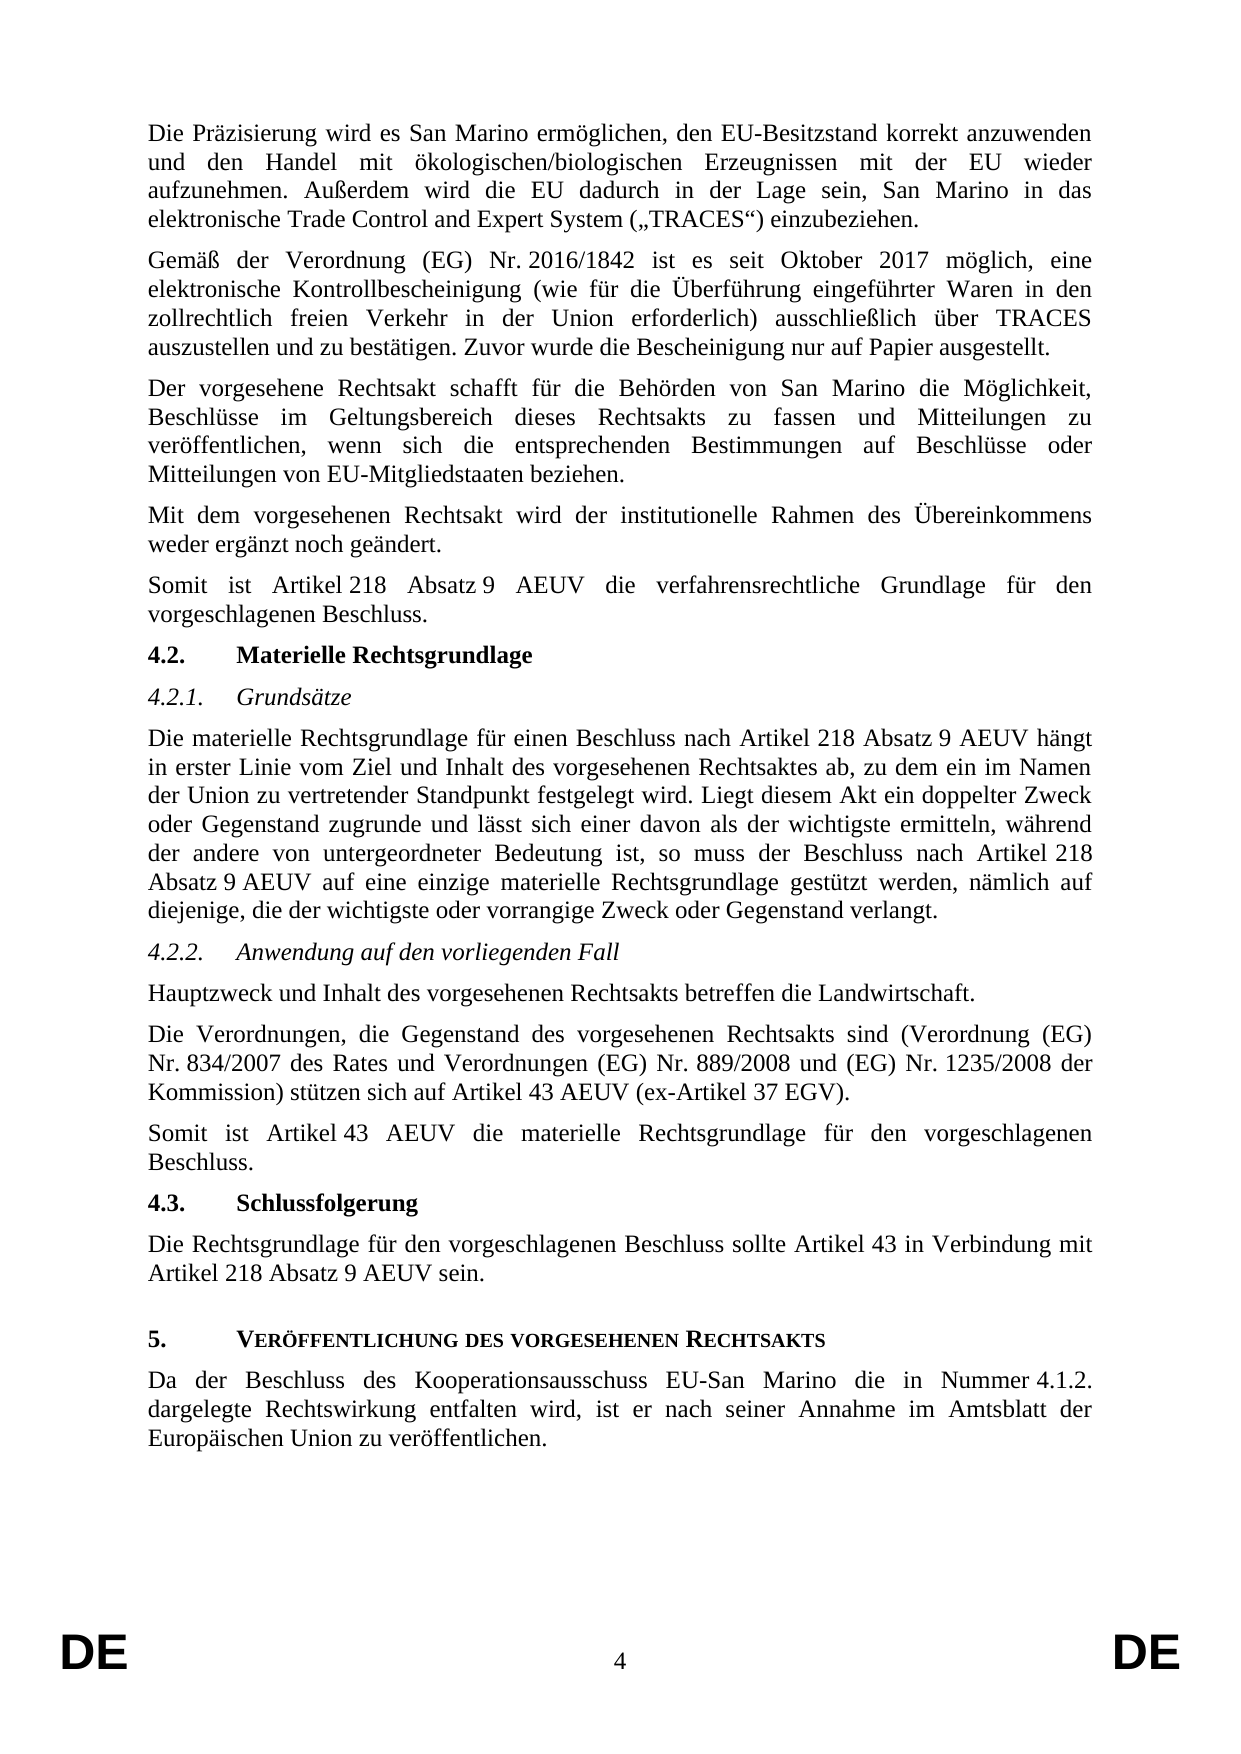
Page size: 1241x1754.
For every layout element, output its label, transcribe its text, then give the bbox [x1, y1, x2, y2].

subtitle 5. Veröffentlichung des vorgesehenen Rechtsakts [148, 1324, 1093, 1353]
subtitle 4.3. Schlussfolgerung [148, 1188, 1093, 1217]
text Der vorgesehene Rechtsakt schafft für die Behörden von San Marino die Möglichkeit, Beschlüsse im Geltungsbereich dieses Rechtsakts zu fassen und Mitteilungen zu veröffentlichen, wenn sich die entsprechenden Bestimmungen auf Beschlüsse oder Mitteilungen von EU-Mitgliedstaaten beziehen. [148, 373, 1093, 488]
text Mit dem vorgesehenen Rechtsakt wird der institutionelle Rahmen des Übereinkommens weder ergänzt noch geändert. [148, 501, 1093, 558]
text Die materielle Rechtsgrundlage für einen Beschluss nach Artikel 218 Absatz 9 AEUV hängt in erster Linie vom Ziel und Inhalt des vorgesehenen Rechtsaktes ab, zu dem ein im Namen der Union zu vertretender Standpunkt festgelegt wird. Liegt diesem Akt ein doppelter Zweck oder Gegenstand zugrunde und lässt sich einer davon als der wichtigste ermitteln, während der andere von untergeordneter Bedeutung ist, so muss der Beschluss nach Artikel 218 Absatz 9 AEUV auf eine einzige materielle Rechtsgrundlage gestützt werden, nämlich auf diejenige, die der wichtigste oder vorrangige Zweck oder Gegenstand verlangt. [148, 723, 1093, 924]
subtitle 4.2. Materielle Rechtsgrundlage [148, 641, 1093, 669]
text Die Präzisierung wird es San Marino ermöglichen, den EU-Besitzstand korrekt anzuwenden und den Handel mit ökologischen/biologischen Erzeugnissen mit der EU wieder aufzunehmen. Außerdem wird die EU dadurch in der Lage sein, San Marino in das elektronische Trade Control and Expert System („TRACES“) einzubeziehen. [148, 118, 1093, 233]
text Hauptzweck und Inhalt des vorgesehenen Rechtsakts betreffen die Landwirtschaft. [148, 978, 1093, 1007]
text Die Rechtsgrundlage für den vorgeschlagenen Beschluss sollte Artikel 43 in Verbindung mit Artikel 218 Absatz 9 AEUV sein. [148, 1229, 1093, 1287]
text Somit ist Artikel 218 Absatz 9 AEUV die verfahrensrechtliche Grundlage für den vorgeschlagenen Beschluss. [148, 571, 1093, 628]
text Die Verordnungen, die Gegenstand des vorgesehenen Rechtsakts sind (Verordnung (EG) Nr. 834/2007 des Rates und Verordnungen (EG) Nr. 889/2008 und (EG) Nr. 1235/2008 der Kommission) stützen sich auf Artikel 43 AEUV (ex-Artikel 37 EGV). [148, 1019, 1093, 1106]
text Da der Beschluss des Kooperationsausschuss EU-San Marino die in Nummer 4.1.2. dargelegte Rechtswirkung entfalten wird, ist er nach seiner Annahme im Amtsblatt der Europäischen Union zu veröffentlichen. [148, 1366, 1093, 1452]
subtitle 4.2.1. Grundsätze [148, 682, 1093, 711]
text Somit ist Artikel 43 AEUV die materielle Rechtsgrundlage für den vorgeschlagenen Beschluss. [148, 1118, 1093, 1176]
text Gemäß der Verordnung (EG) Nr. 2016/1842 ist es seit Oktober 2017 möglich, eine elektronische Kontrollbescheinigung (wie für die Überführung eingeführter Waren in den zollrechtlich freien Verkehr in der Union erforderlich) ausschließlich über TRACES auszustellen und zu bestätigen. Zuvor wurde die Bescheinigung nur auf Papier ausgestellt. [148, 246, 1093, 361]
subtitle 4.2.2. Anwendung auf den vorliegenden Fall [148, 937, 1093, 966]
